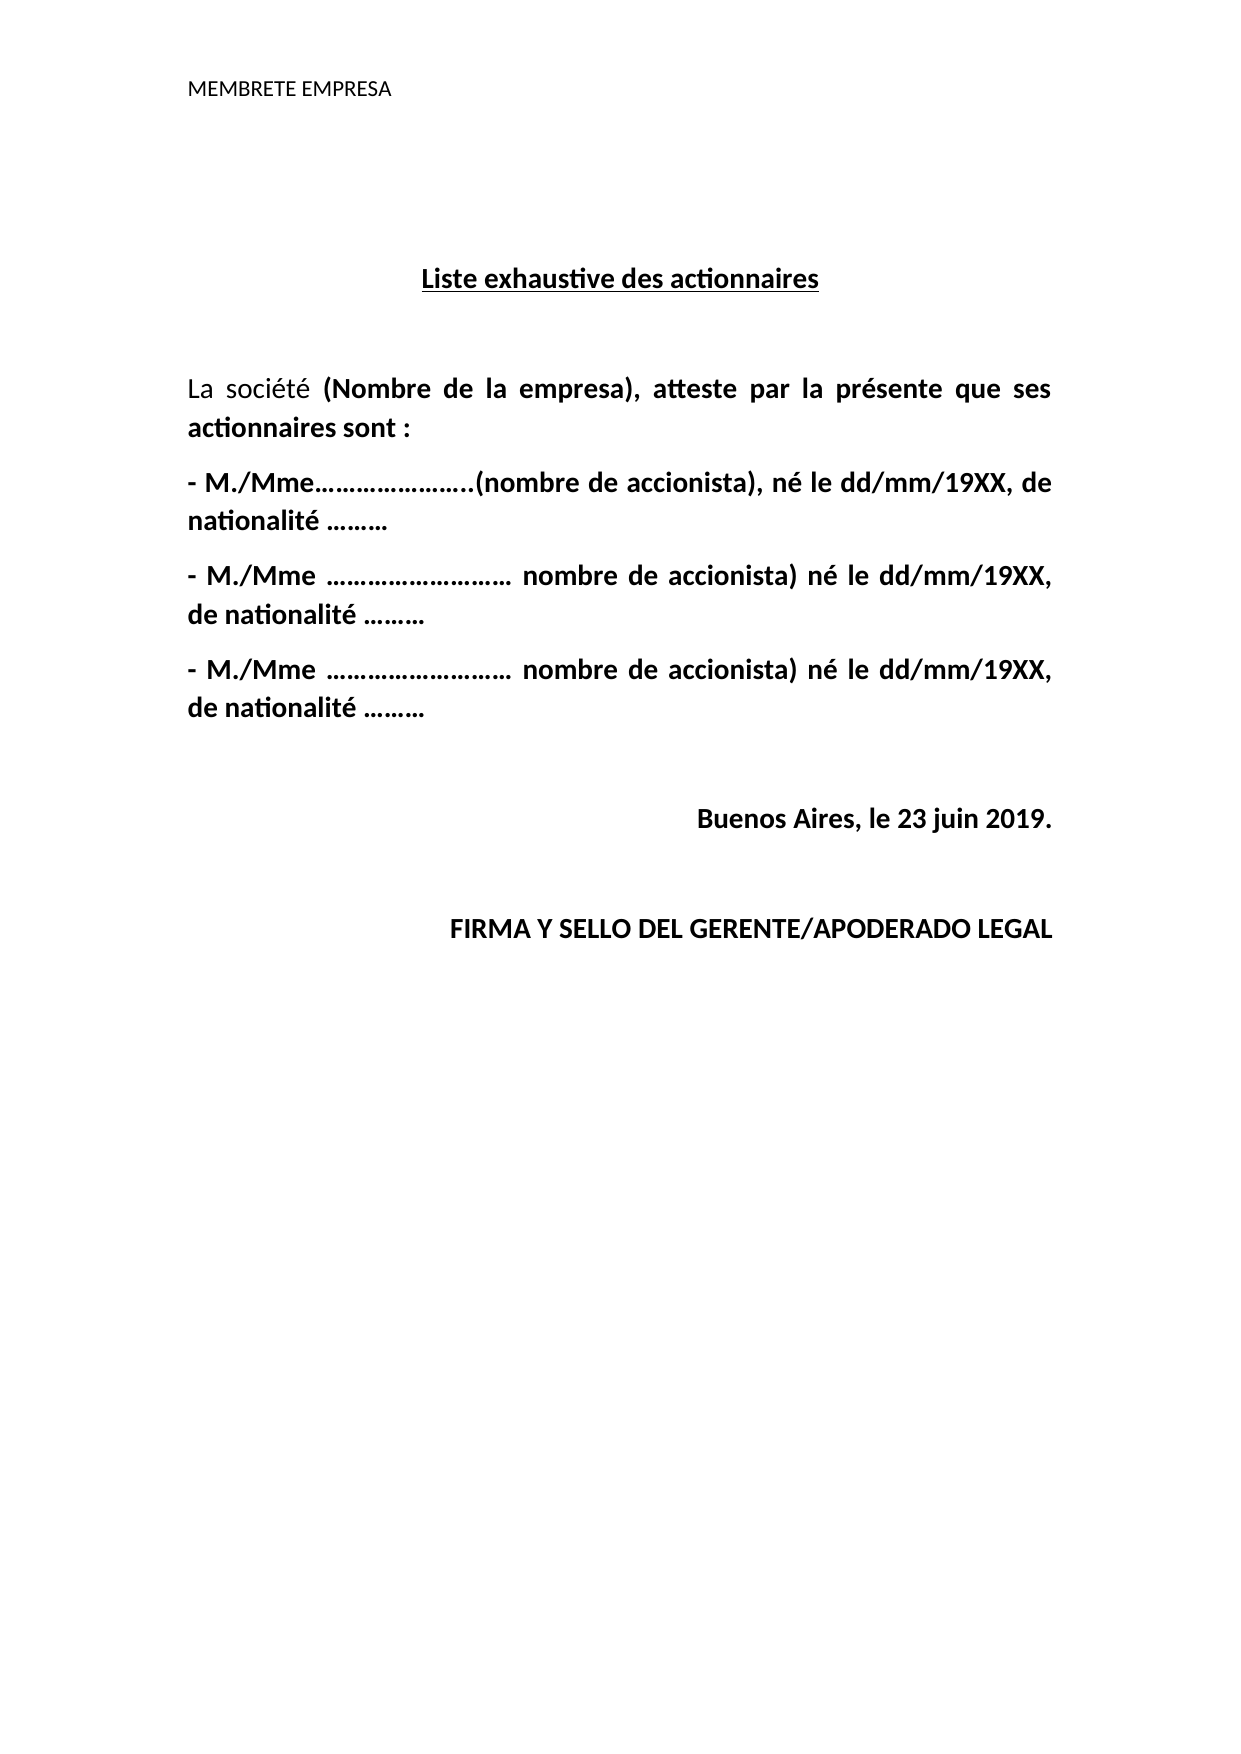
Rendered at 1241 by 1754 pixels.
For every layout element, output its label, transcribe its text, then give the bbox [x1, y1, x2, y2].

text - M./Mme ……………………… nombre de accionista) né le dd/mm/19XX, de nationalité ……… [187, 557, 1053, 632]
text - M./Mme…………………..(nombre de accionista), né le dd/mm/19XX, de nationalité ……… [187, 464, 1053, 538]
text La société (Nombre de la empresa), atteste par la présente que ses actionnaires sont : [187, 370, 1053, 444]
text Liste exhaustive des actionnaires [187, 260, 1053, 296]
text FIRMA Y SELLO DEL GERENTE/APODERADO LEGAL [187, 910, 1053, 946]
text Buenos Aires, le 23 juin 2019. [187, 800, 1053, 835]
text - M./Mme ……………………… nombre de accionista) né le dd/mm/19XX, de nationalité ……… [187, 651, 1053, 725]
